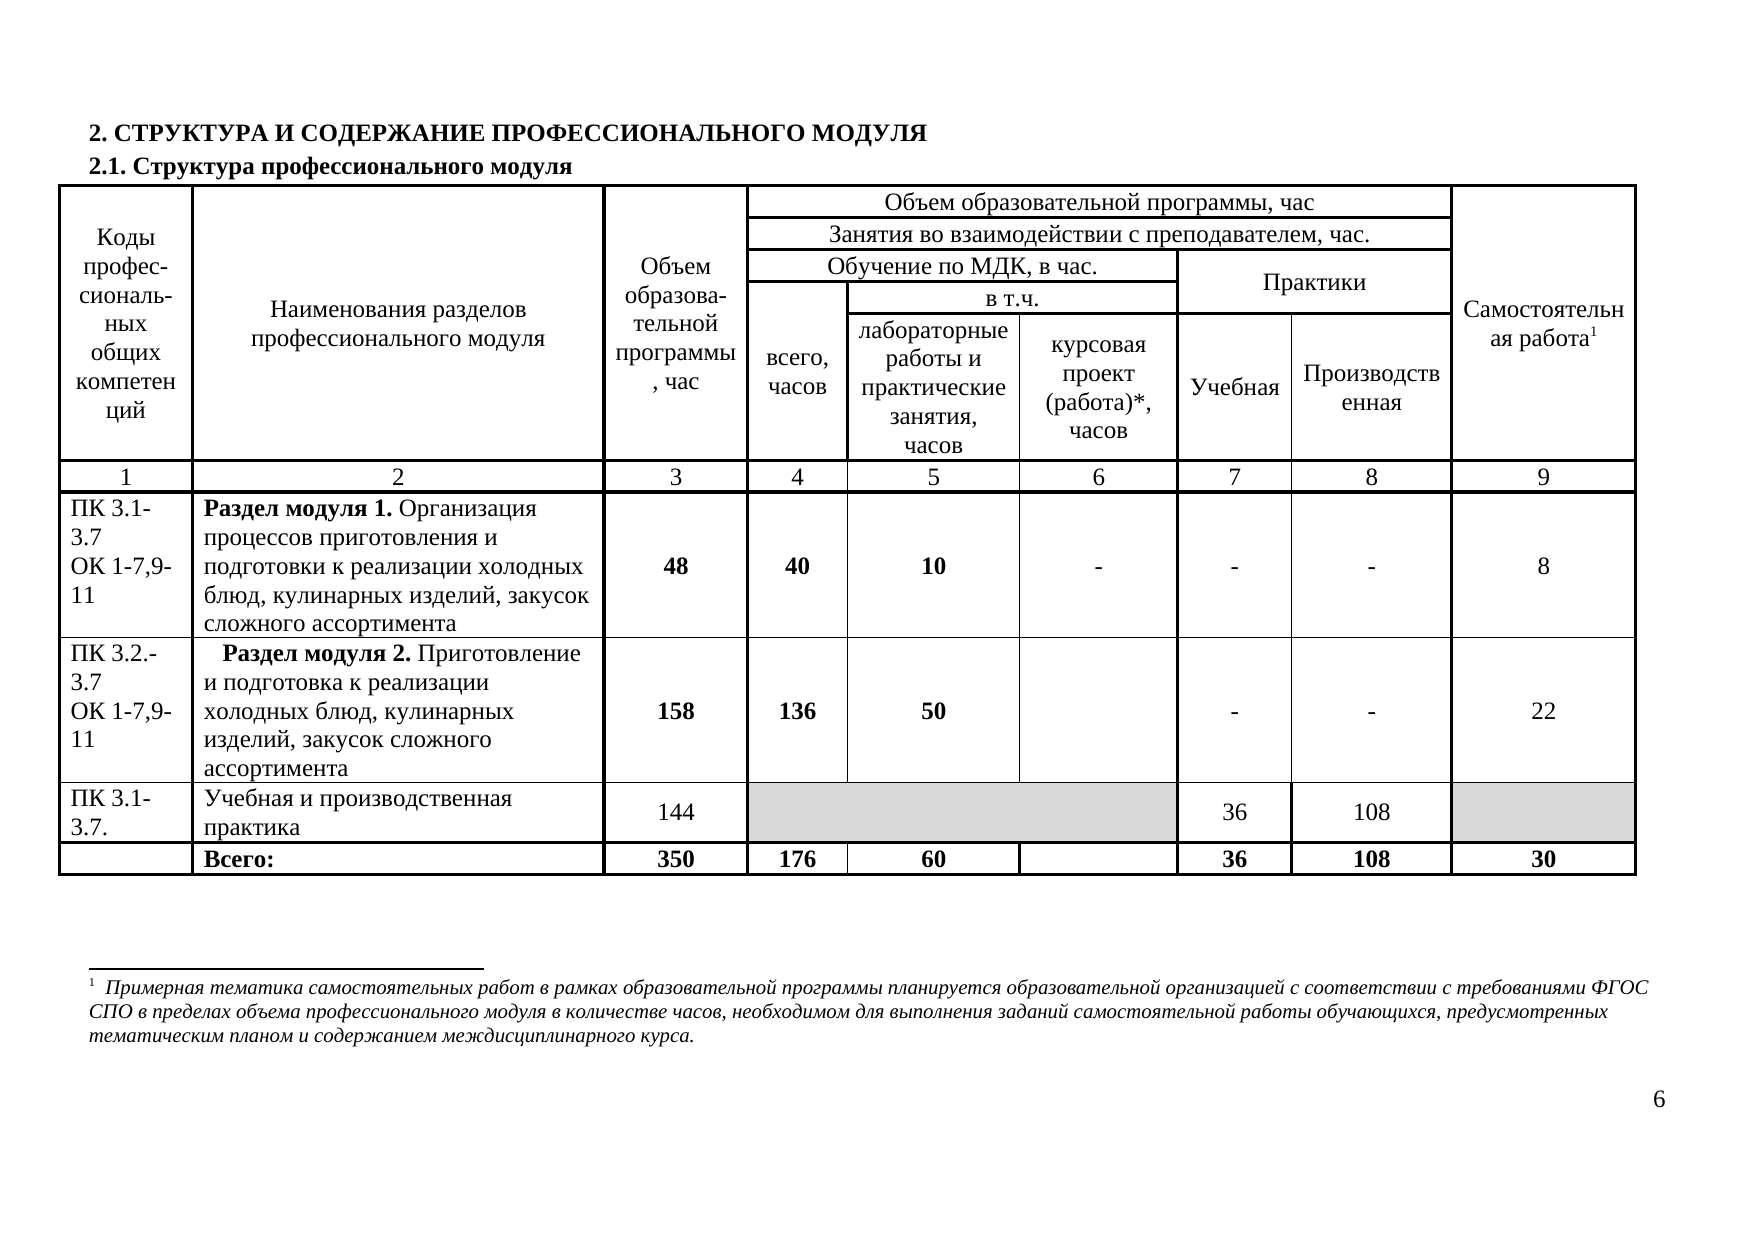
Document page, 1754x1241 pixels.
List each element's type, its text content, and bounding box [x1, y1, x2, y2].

table_cell Всего: [194, 844, 602, 872]
text 2. СТРУКТУРА И СОДЕРЖАНИЕ ПРОФЕССИОНАЛЬНОГО МОДУЛЯ [89, 118, 1665, 147]
table_cell Обучение по МДК, в час. [749, 251, 1176, 280]
table_cell 8 [1292, 462, 1450, 490]
table_header Наименования разделов профессионального модуля [194, 187, 602, 458]
table_cell 60 [848, 844, 1018, 872]
table_cell 22 [1453, 638, 1634, 782]
table_cell ПК 3.2.-3.7 ОК 1-7,9-11 [61, 638, 191, 782]
table_header Самостоятельная работа [1453, 187, 1634, 458]
table_cell - [1020, 494, 1176, 637]
table_cell Практики [1179, 251, 1450, 312]
table_cell [1021, 844, 1176, 872]
table_cell лабораторные работы и практические занятия, часов [849, 315, 1019, 458]
table_cell 6 [1020, 462, 1176, 490]
table_cell 30 [1453, 844, 1634, 872]
table_cell 144 [606, 783, 746, 841]
table_cell 36 [1179, 783, 1290, 841]
text 2.1. Структура профессионального модуля [89, 151, 1665, 180]
table_cell 9 [1453, 462, 1634, 490]
table_cell [749, 783, 1176, 841]
table_cell 5 [848, 462, 1019, 490]
table_cell 40 [749, 494, 847, 637]
table_cell 48 [606, 494, 746, 637]
table_cell курсовая проект (работа)*, часов [1020, 315, 1176, 458]
table_cell 350 [606, 844, 746, 872]
table_cell - [1292, 494, 1450, 637]
table_header Объем образовательной программы, час [749, 187, 1450, 216]
table_cell 7 [1179, 462, 1291, 490]
table_cell 8 [1453, 494, 1634, 637]
table_cell 50 [848, 638, 1019, 782]
table_cell Раздел модуля 1. Организация процессов приготовления и подготовки к реализации холодных блюд, кулинарных изделий, закусок сложного ассортимента [194, 494, 602, 637]
table_cell в т.ч. [849, 283, 1176, 312]
table_cell [1453, 783, 1634, 841]
table_cell 108 [1293, 783, 1450, 841]
table_cell всего, часов [749, 283, 846, 458]
table_cell 10 [848, 494, 1019, 637]
table_cell 108 [1293, 844, 1450, 872]
table_cell Занятия во взаимодействии с преподавателем, час. [749, 219, 1450, 248]
table_cell Учебная и производственная практика [194, 783, 602, 841]
table_cell 4 [749, 462, 847, 490]
table_cell 3 [606, 462, 746, 490]
table_header Объем образова-тельной программы, час [606, 187, 746, 458]
table_cell Производственная [1292, 315, 1450, 458]
table_cell ПК 3.1-3.7 ОК 1-7,9-11 [61, 494, 191, 637]
table_cell Учебная [1179, 315, 1291, 458]
table_header Коды профес-сиональ-ных общих компетенций [61, 187, 191, 458]
table_cell 176 [749, 844, 847, 872]
table_cell - [1179, 638, 1291, 782]
table_cell 136 [749, 638, 847, 782]
table_cell [1020, 638, 1176, 782]
table_cell 158 [606, 638, 746, 782]
table_cell 1 [61, 462, 191, 490]
table_cell Раздел модуля 2. Приготовление и подготовка к реализации холодных блюд, кулинарных изделий, закусок сложного ассортимента [194, 638, 602, 782]
table_cell ПК 3.1-3.7. [61, 783, 191, 841]
table_cell - [1179, 494, 1291, 637]
table_cell 36 [1179, 844, 1290, 872]
table_cell 2 [194, 462, 602, 490]
table_cell - [1292, 638, 1450, 782]
table_cell [61, 844, 191, 872]
